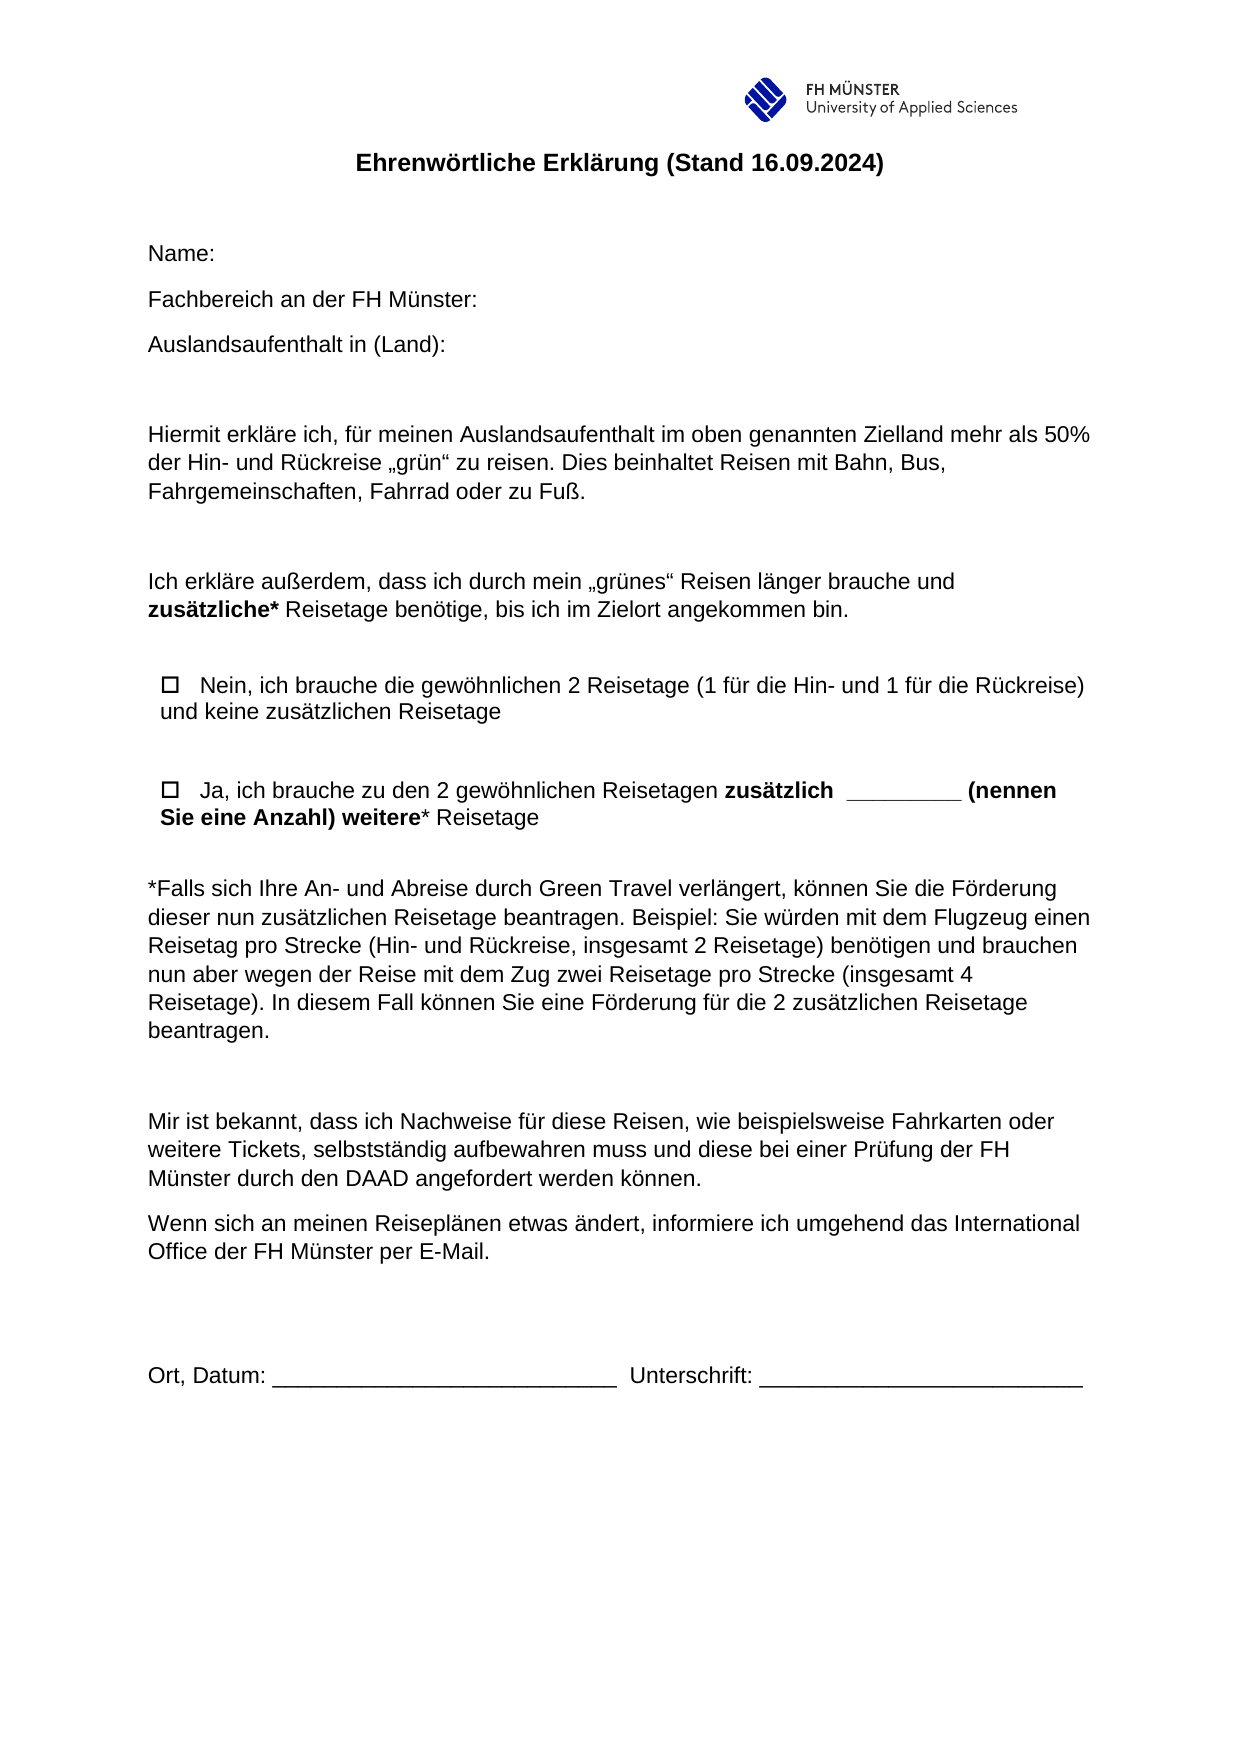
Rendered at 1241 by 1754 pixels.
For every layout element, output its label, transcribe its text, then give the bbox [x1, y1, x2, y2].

text *Falls sich Ihre An- und Abreise durch Green Travel verlängert, können Sie die Förderung dieser nun zusätzlichen Reisetage beantragen. Beispiel: Sie würden mit dem Flugzeug einen Reisetag pro Strecke (Hin- und Rückreise, insgesamt 2 Reisetage) benötigen und brauchen nun aber wegen der Reise mit dem Zug zwei Reisetage pro Strecke (insgesamt 4 Reisetage). In diesem Fall können Sie eine Förderung für die 2 zusätzlichen Reisetage beantragen. [148, 875, 1093, 1044]
text Fachbereich an der FH Münster: [148, 286, 1093, 312]
text Nein, ich brauche die gewöhnlichen 2 Reisetage (1 für die Hin- und 1 für die Rückreise) und keine zusätzlichen Reisetage [160, 672, 1093, 724]
text Ort, Datum: ___________________________ Unterschrift: _________________________ [148, 1362, 1093, 1389]
text Hiermit erkläre ich, für meinen Auslandsaufenthalt im oben genannten Zielland mehr als 50% der Hin- und Rückreise „grün“ zu reisen. Dies beinhaltet Reisen mit Bahn, Bus, Fahrgemeinschaften, Fahrrad oder zu Fuß. [148, 421, 1093, 504]
text Ich erkläre außerdem, dass ich durch mein „grünes“ Reisen länger brauche und zusätzliche* Reisetage benötige, bis ich im Zielort angekommen bin. [148, 568, 1093, 653]
text Auslandsaufenthalt in (Land): [148, 331, 1093, 357]
text Ehrenwörtliche Erklärung (Stand 16.09.2024) [148, 148, 1093, 176]
text Mir ist bekannt, dass ich Nachweise für diese Reisen, wie beispielsweise Fahrkarten oder weitere Tickets, selbstständig aufbewahren muss und diese bei einer Prüfung der FH Münster durch den DAAD angefordert werden können. [148, 1108, 1093, 1191]
text Wenn sich an meinen Reiseplänen etwas ändert, informiere ich umgehend das International Office der FH Münster per E-Mail. [148, 1210, 1093, 1264]
text Ja, ich brauche zu den 2 gewöhnlichen Reisetagen zusätzlich _________ (nennen Sie eine Anzahl) weitere* Reisetage [160, 777, 1093, 830]
text Name: [148, 240, 1093, 267]
